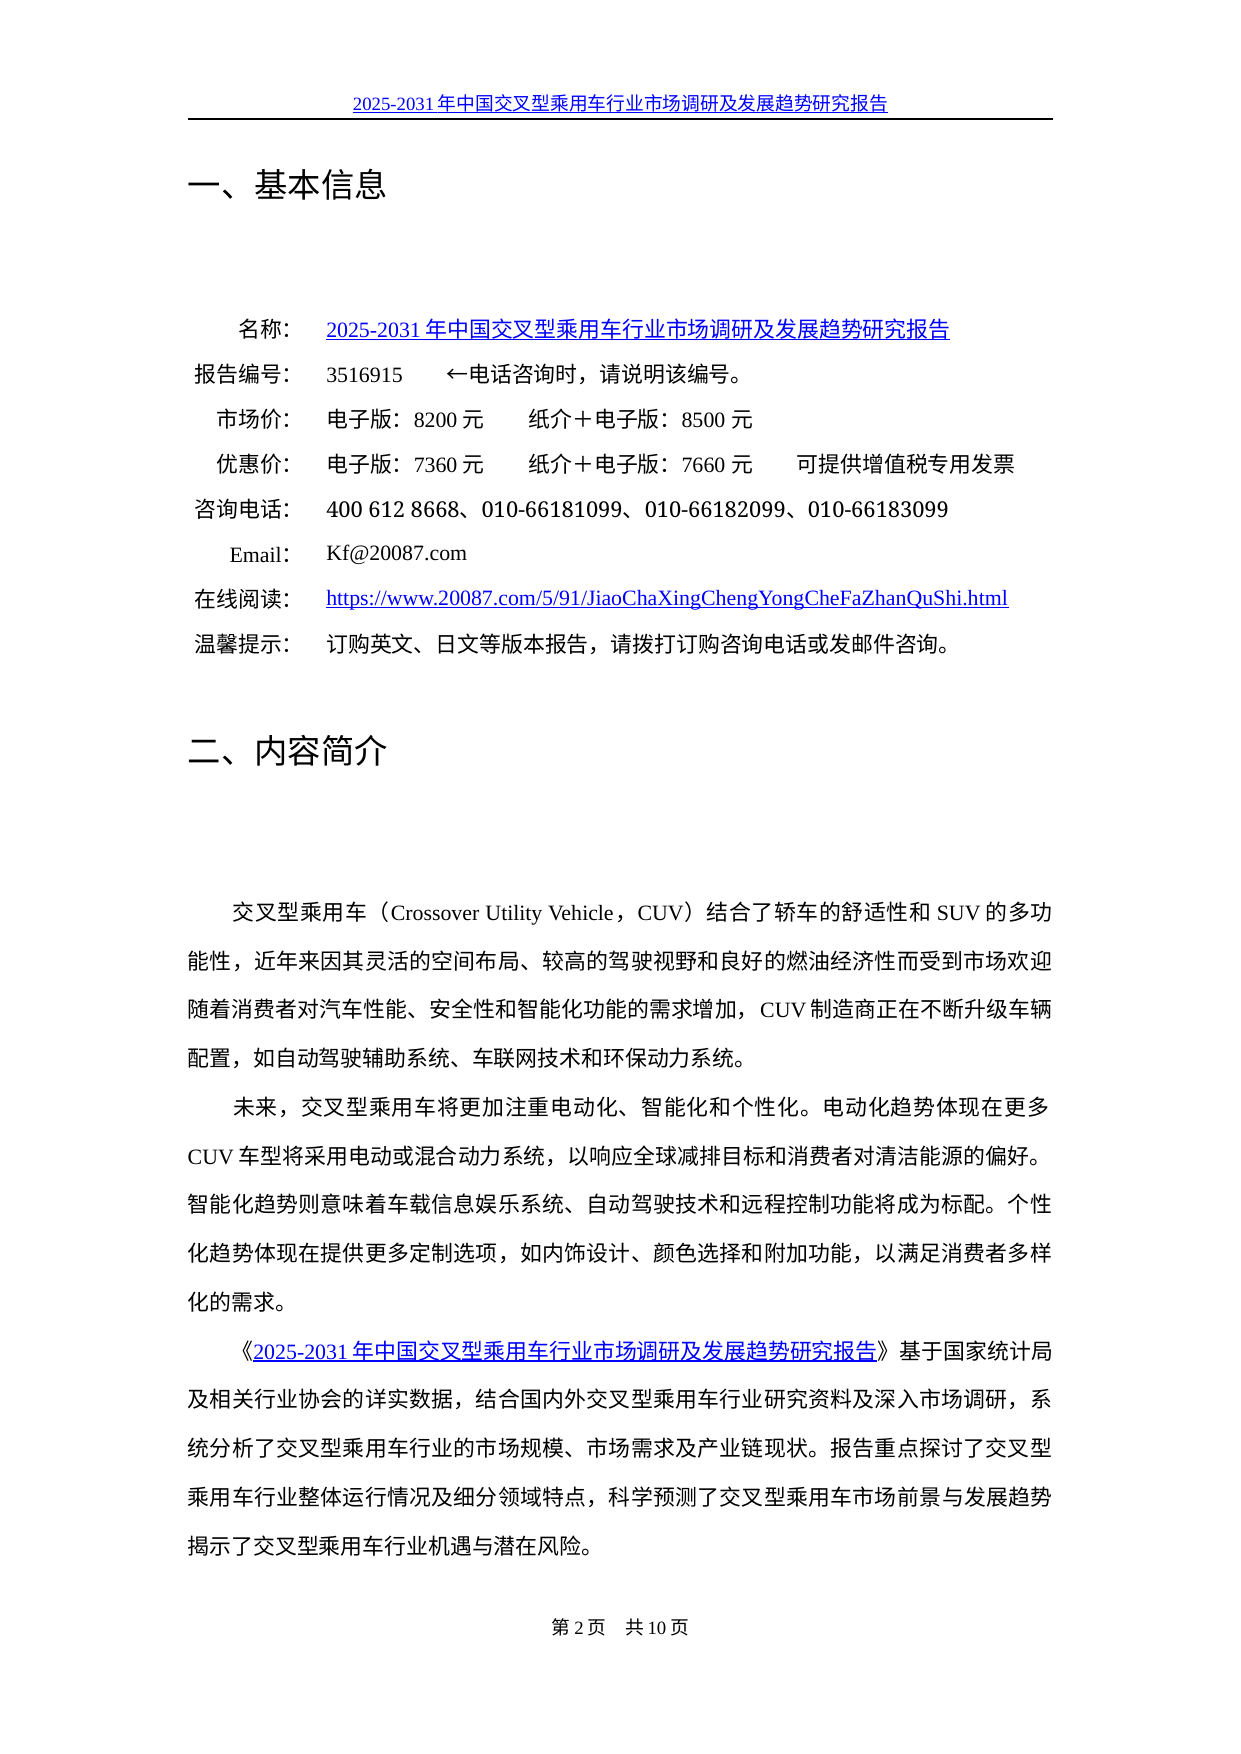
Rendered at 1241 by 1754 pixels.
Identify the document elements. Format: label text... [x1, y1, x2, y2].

table_cell 咨询电话： [167, 492, 315, 537]
table_cell 温馨提示： [167, 627, 315, 672]
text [187, 894, 1053, 1561]
table_cell 电子版：7360 元 纸介＋电子版：7660 元 可提供增值税专用发票 [315, 447, 1073, 492]
table_cell 市场价： [167, 402, 315, 447]
table_cell 报告编号： [167, 357, 315, 402]
table_cell 400 612 8668、010-66181099、010-66182099、010-66183099 [315, 492, 1073, 537]
table_cell 订购英文、日文等版本报告，请拨打订购咨询电话或发邮件咨询。 [315, 627, 1073, 672]
table_cell 电子版：8200 元 纸介＋电子版：8500 元 [315, 402, 1073, 447]
table_cell Email： [167, 537, 315, 582]
title 一、基本信息 [187, 150, 1053, 215]
table_header 2025-2031年中国交叉型乘用车行业市场调研及发展趋势研究报告 [315, 312, 1073, 357]
table_cell 3516915 ←电话咨询时，请说明该编号。 [315, 357, 1073, 402]
title 二、内容简介 [187, 717, 1053, 782]
table_cell [315, 582, 1073, 627]
table_header 名称： [167, 312, 315, 357]
table_cell Kf@20087.com [315, 537, 1073, 582]
table_cell 在线阅读： [167, 582, 315, 627]
table_cell 优惠价： [167, 447, 315, 492]
